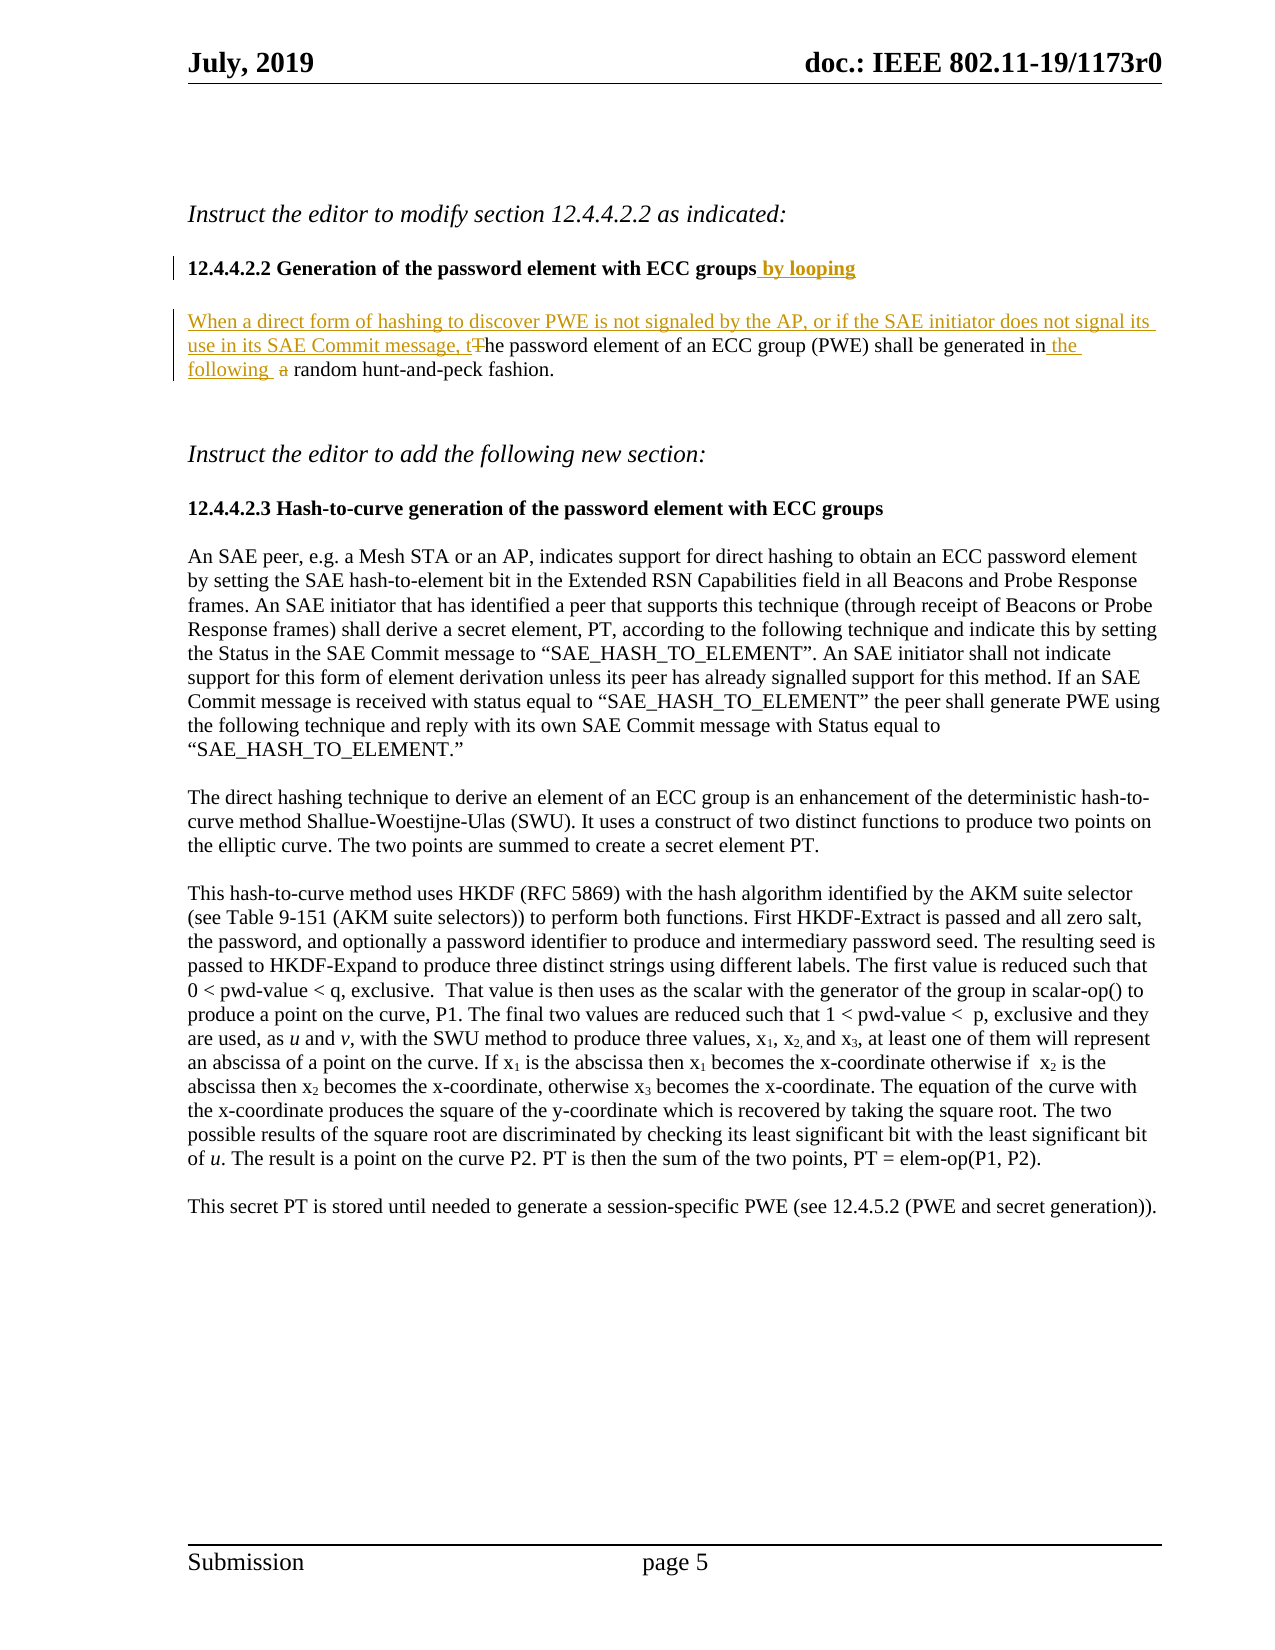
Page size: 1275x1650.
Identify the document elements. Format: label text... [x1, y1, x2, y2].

text The direct hashing technique to derive an element of an ECC group is an enhancement of the deterministic hash-to-curve method Shallue-Woestijne-Ulas (SWU). It uses a construct of two distinct functions to produce two points on the elliptic curve. The two points are summed to create a secret element PT. [187, 785, 1162, 857]
text An SAE peer, e.g. a Mesh STA or an AP, indicates support for direct hashing to obtain an ECC password element by setting the SAE hash-to-element bit in the Extended RSN Capabilities field in all Beacons and Probe Response frames. An SAE initiator that has identified a peer that supports this technique (through receipt of Beacons or Probe Response frames) shall derive a secret element, PT, according to the following technique and indicate this by setting the Status in the SAE Commit message to “SAE_HASH_TO_ELEMENT”. An SAE initiator shall not indicate support for this form of element derivation unless its peer has already signalled support for this method. If an SAE Commit message is received with status equal to “SAE_HASH_TO_ELEMENT” the peer shall generate PWE using the following technique and reply with its own SAE Commit message with Status equal to “SAE_HASH_TO_ELEMENT.” [187, 544, 1162, 761]
text This secret PT is stored until needed to generate a session-specific PWE (see 12.4.5.2 (PWE and secret generation)). [187, 1194, 1162, 1218]
text This hash-to-curve method uses HKDF (RFC 5869) with the hash algorithm identified by the AKM suite selector (see Table 9-151 (AKM suite selectors)) to perform both functions. First HKDF-Extract is passed and all zero salt, the password, and optionally a password identifier to produce and intermediary password seed. The resulting seed is passed to HKDF-Expand to produce three distinct strings using different labels. The first value is reduced such that 0 < pwd-value < q, exclusive. That value is then uses as the scalar with the generator of the group in scalar-op() to produce a point on the curve, P1. The final two values are reduced such that 1 < pwd-value < p, exclusive and they are used, as u and v, with the SWU method to produce three values, x1, x2, and x3, at least one of them will represent an abscissa of a point on the curve. If x1 is the abscissa then x1 becomes the x-coordinate otherwise if x2 is the abscissa then x2 becomes the x-coordinate, otherwise x3 becomes the x-coordinate. The equation of the curve with the x-coordinate produces the square of the y-coordinate which is recovered by taking the square root. The two possible results of the square root are discriminated by checking its least significant bit with the least significant bit of u. The result is a point on the curve P2. PT is then the sum of the two points, PT = elem-op(P1, P2). [187, 881, 1162, 1170]
text 12.4.4.2.3 Hash-to-curve generation of the password element with ECC groups [187, 496, 1162, 520]
text Instruct the editor to modify section 12.4.4.2.2 as indicated: [187, 199, 1162, 227]
text he password element of an ECC group (PWE) shall be generated in random hunt-and-peck fashion. [187, 309, 1162, 381]
text 12.4.4.2.2 Generation of the password element with ECC groups [187, 256, 1162, 280]
text Instruct the editor to add the following new section: [187, 439, 1162, 467]
